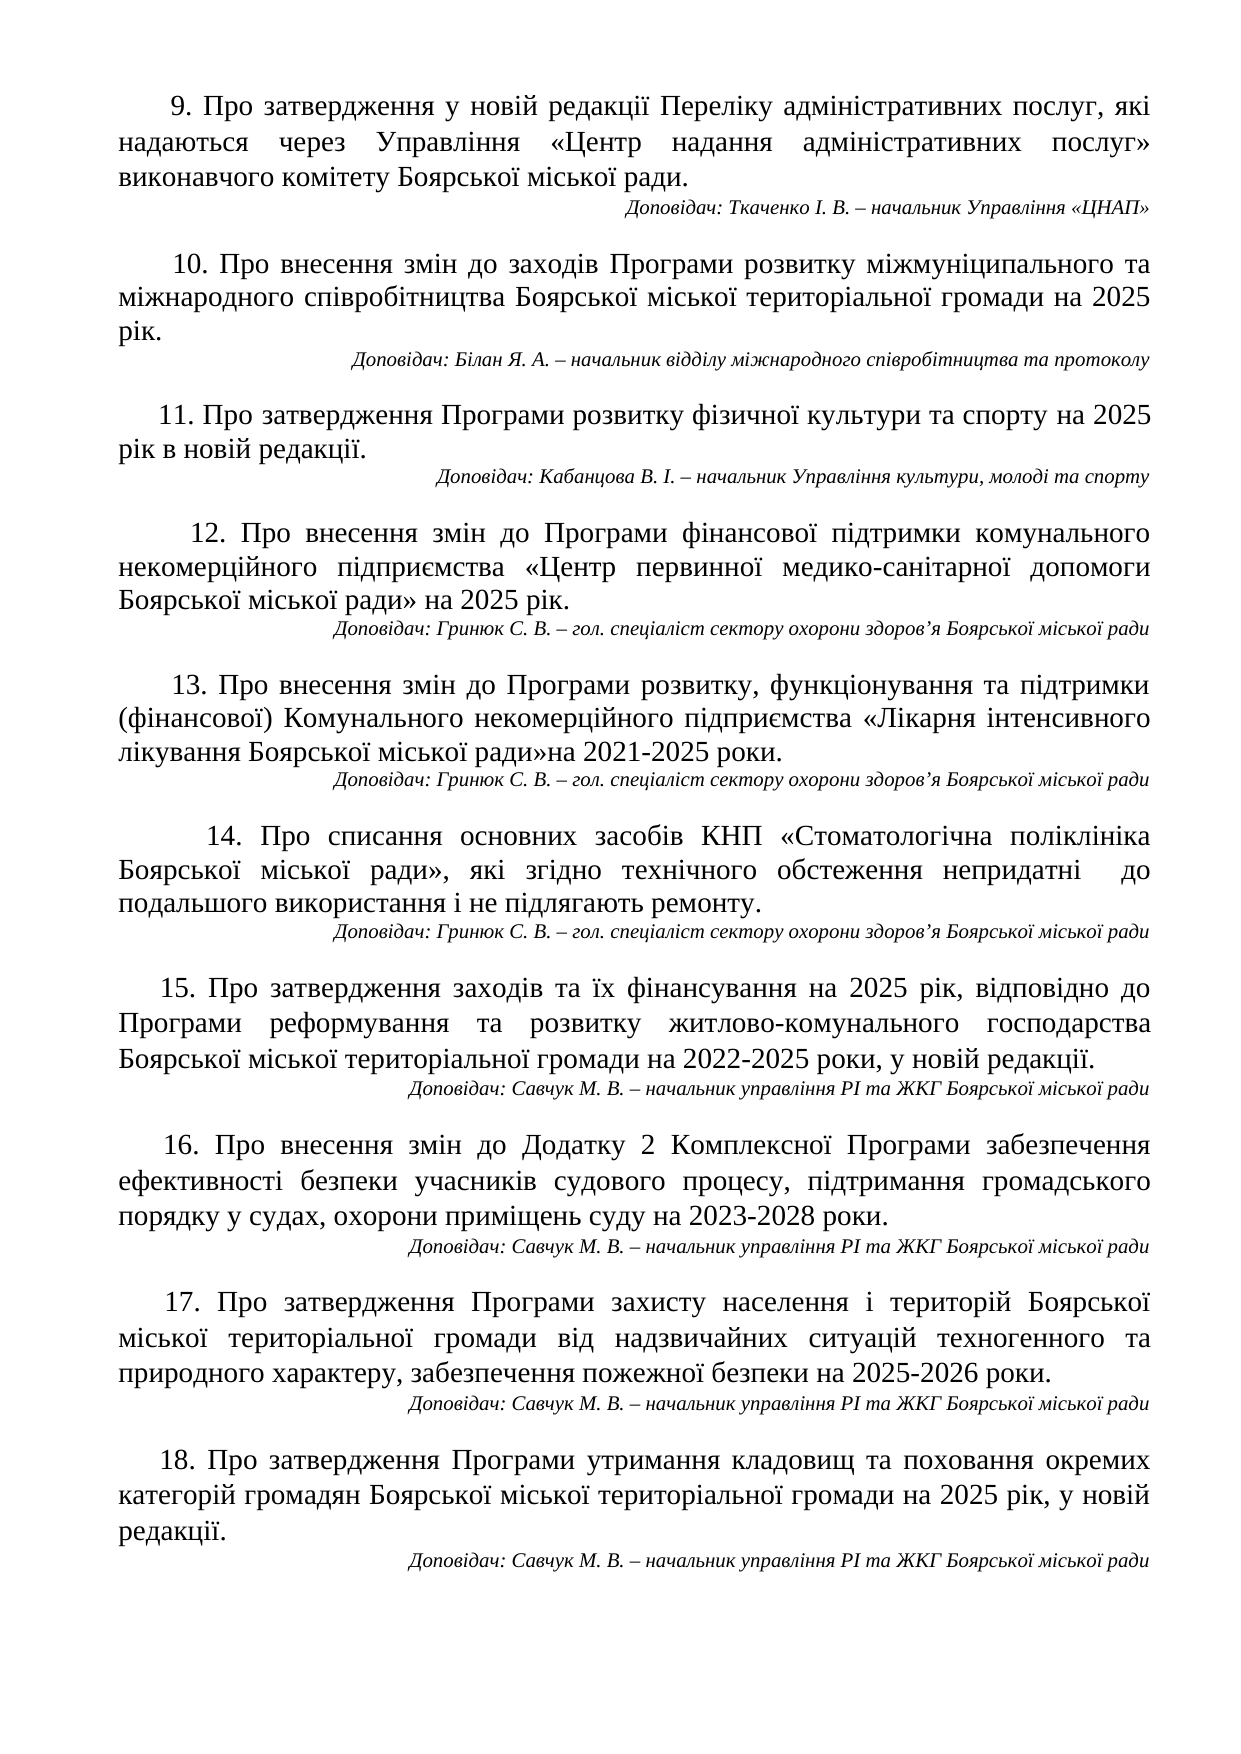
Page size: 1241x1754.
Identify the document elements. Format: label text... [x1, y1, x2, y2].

text Доповідач: Гринюк С. В. – гол. спеціаліст сектору охорони здоров’я Боярської міської ради [118, 767, 1152, 791]
text Доповідач: Ткаченко І. В. – начальник Управління «ЦНАП» [118, 195, 1152, 219]
text 16. Про внесення змін до Додатку 2 Комплексної Програми забезпечення ефективності безпеки учасників судового процесу, підтримання громадського порядку у судах, охорони приміщень суду на 2023-2028 роки. [118, 1127, 1152, 1232]
text 15. Про затвердження заходів та їх фінансування на 2025 рік, відповідно до Програми реформування та розвитку житлово-комунального господарства Боярської міської територіальної громади на 2022-2025 роки, у новій редакції. [118, 970, 1152, 1074]
text Доповідач: Гринюк С. В. – гол. спеціаліст сектору охорони здоров’я Боярської міської ради [118, 919, 1152, 943]
text 9. Про затвердження у новій редакції Переліку адміністративних послуг, які надаються через Управління «Центр надання адміністративних послуг» виконавчого комітету Боярської міської ради. [118, 88, 1152, 193]
text Доповідач: Кабанцова В. І. – начальник Управління культури, молоді та спорту [118, 464, 1152, 488]
text Доповідач: Савчук М. В. – начальник управління РІ та ЖКГ Боярської міської ради [118, 1076, 1152, 1100]
text 11. Про затвердження Програми розвитку фізичної культури та спорту на 2025 рік в новій редакції. [118, 397, 1152, 464]
text 14. Про списання основних засобів КНП «Стоматологічна поліклініка Боярської міської ради», які згідно технічного обстеження непридатні до подальшого використання і не підлягають ремонту. [118, 818, 1152, 919]
text Доповідач: Білан Я. А. – начальник відділу міжнародного співробітництва та протоколу [118, 347, 1152, 371]
text 10. Про внесення змін до заходів Програми розвитку міжмуніципального та міжнародного співробітництва Боярської міської територіальної громади на 2025 рік. [118, 246, 1152, 347]
text Доповідач: Гринюк С. В. – гол. спеціаліст сектору охорони здоров’я Боярської міської ради [118, 616, 1152, 640]
text 12. Про внесення змін до Програми фінансової підтримки комунального некомерційного підприємства «Центр первинної медико-санітарної допомоги Боярської міської ради» на 2025 рік. [118, 515, 1152, 616]
text Доповідач: Савчук М. В. – начальник управління РІ та ЖКГ Боярської міської ради [118, 1234, 1152, 1258]
text 18. Про затвердження Програми утримання кладовищ та поховання окремих категорій громадян Боярської міської територіальної громади на 2025 рік, у новій редакції. [118, 1442, 1152, 1546]
text 13. Про внесення змін до Програми розвитку, функціонування та підтримки (фінансової) Комунального некомерційного підприємства «Лікарня інтенсивного лікування Боярської міської ради»на 2021-2025 роки. [118, 667, 1152, 767]
text Доповідач: Савчук М. В. – начальник управління РІ та ЖКГ Боярської міської ради [118, 1548, 1152, 1572]
text Доповідач: Савчук М. В. – начальник управління РІ та ЖКГ Боярської міської ради [118, 1391, 1152, 1415]
text 17. Про затвердження Програми захисту населення і територій Боярської міської територіальної громади від надзвичайних ситуацій техногенного та природного характеру, забезпечення пожежної безпеки на 2025-2026 роки. [118, 1284, 1152, 1389]
